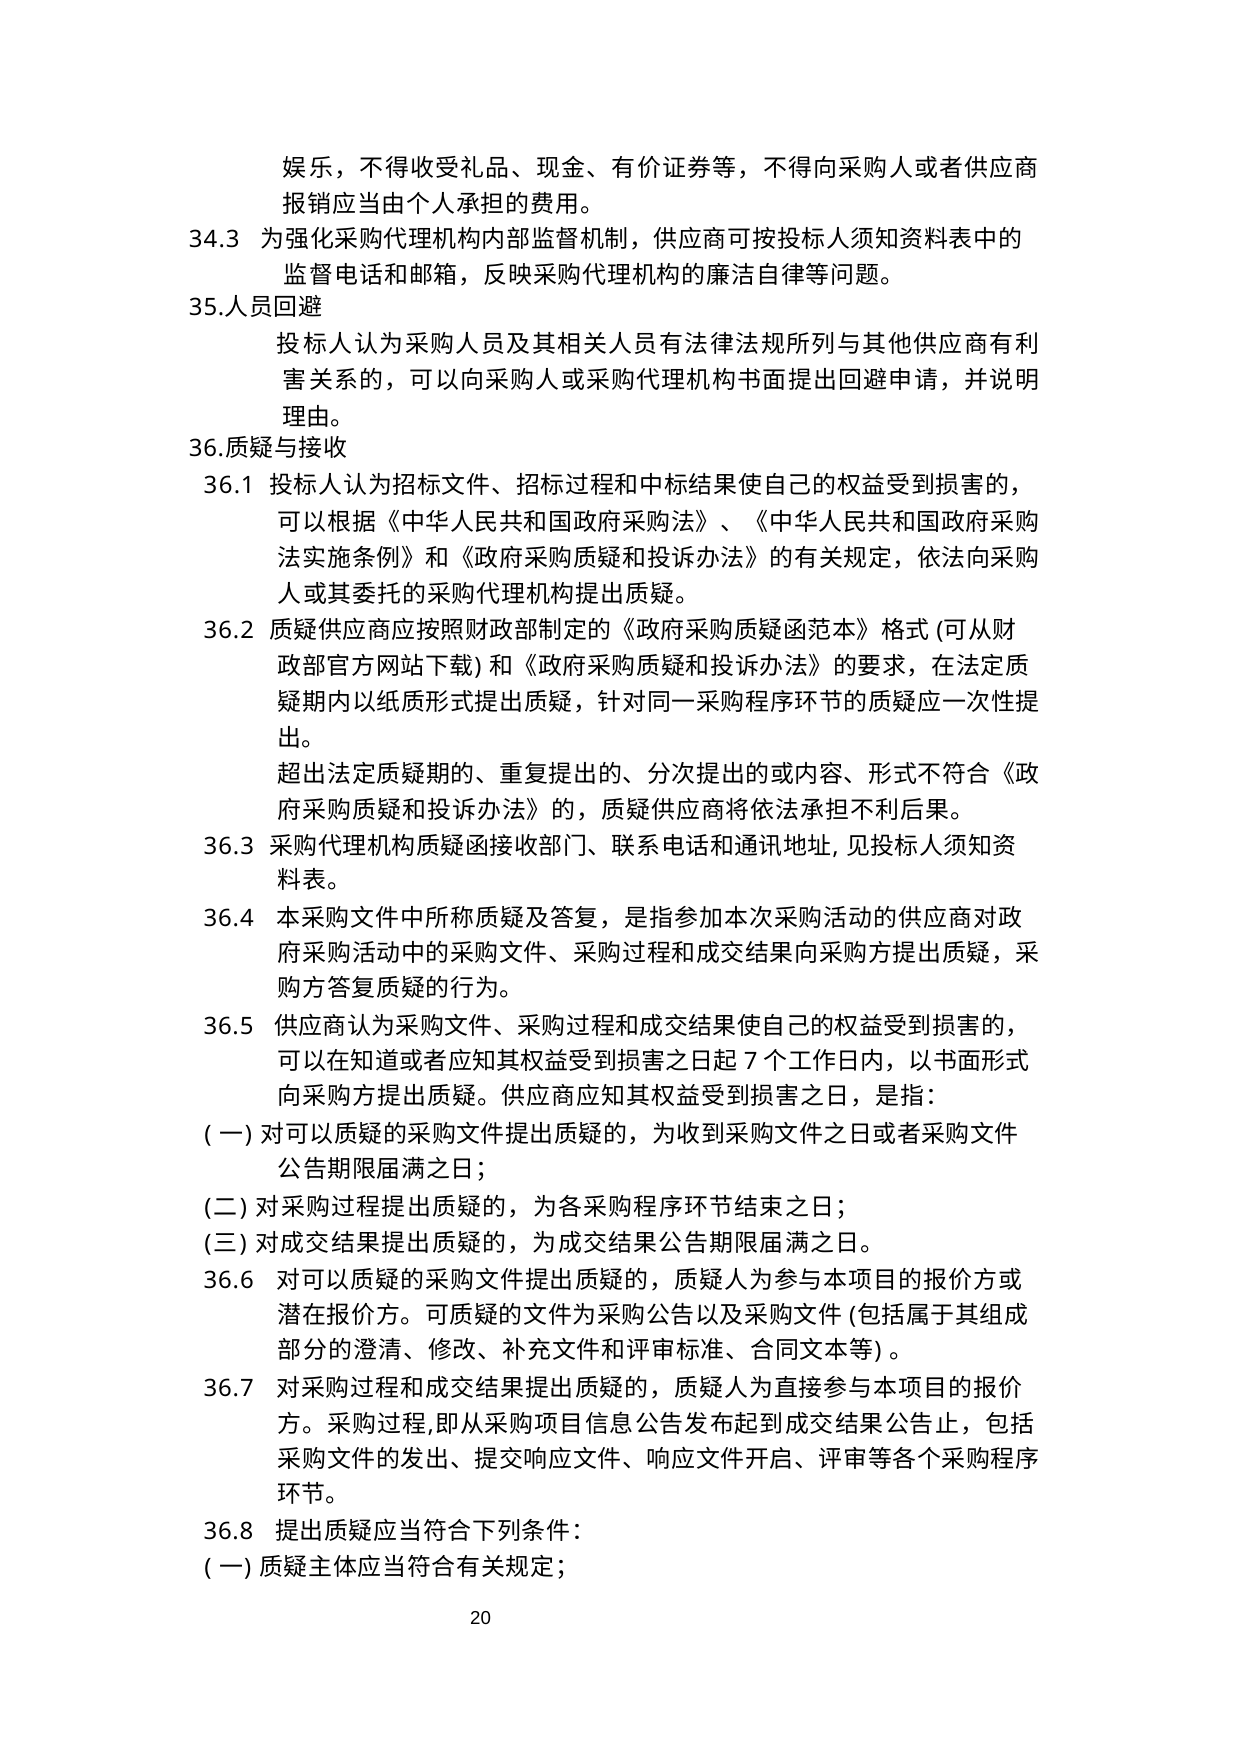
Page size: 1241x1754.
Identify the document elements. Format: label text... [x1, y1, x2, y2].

text 36.7 对采购过程和成交结果提出质疑的，质疑人为直接参与本项目的报价 方。采购过程,即从采购项目信息公告发布起到成交结果公告止，包括 采购文件的发出、提交响应文件、响应文件开启、评审等各个采购程序 环节。 [203, 1369, 1040, 1509]
text 娱乐，不得收受礼品、现金、有价证券等，不得向采购人或者供应商 报销应当由个人承担的费用。 [282, 149, 1041, 219]
text 36.5 供应商认为采购文件、采购过程和成交结果使自己的权益受到损害的， 可以在知道或者应知其权益受到损害之日起 7 个工作日内，以书面形式 向采购方提出质疑。供应商应知其权益受到损害之日，是指： [203, 1007, 1047, 1112]
text 投标人认为采购人员及其相关人员有法律法规所列与其他供应商有利 害关系的，可以向采购人或采购代理机构书面提出回避申请，并说明 理由。 [276, 325, 1041, 432]
text 36.质疑与接收 [188, 433, 1054, 466]
text (三) 对成交结果提出质疑的，为成交结果公告期限届满之日。 [204, 1225, 1054, 1258]
text (二) 对采购过程提出质疑的，为各采购程序环节结束之日； [204, 1189, 1054, 1222]
text 34.3 为强化采购代理机构内部监督机制，供应商可按投标人须知资料表中的 [188, 221, 1054, 254]
text 36.3 采购代理机构质疑函接收部门、联系电话和通讯地址, 见投标人须知资 料表。 [203, 827, 1041, 896]
text 36.4 本采购文件中所称质疑及答复，是指参加本次采购活动的供应商对政 府采购活动中的采购文件、采购过程和成交结果向采购方提出质疑，采 购方答复质疑的行为。 [203, 899, 1041, 1004]
text 36.6 对可以质疑的采购文件提出质疑的，质疑人为参与本项目的报价方或 潜在报价方。可质疑的文件为采购公告以及采购文件 (包括属于其组成 部分的澄清、修改、补充文件和评审标准、合同文本等) 。 [203, 1261, 1041, 1366]
text 监督电话和邮箱，反映采购代理机构的廉洁自律等问题。 [283, 257, 1054, 290]
text 超出法定质疑期的、重复提出的、分次提出的或内容、形式不符合《政 府采购质疑和投诉办法》的，质疑供应商将依法承担不利后果。 [277, 755, 1041, 826]
text 35.人员回避 [188, 292, 1054, 325]
text ( 一) 质疑主体应当符合有关规定； [204, 1548, 1054, 1582]
text ( 一) 对可以质疑的采购文件提出质疑的，为收到采购文件之日或者采购文件 公告期限届满之日； [204, 1114, 1041, 1184]
text 36.1 投标人认为招标文件、招标过程和中标结果使自己的权益受到损害的， 可以根据《中华人民共和国政府采购法》、《中华人民共和国政府采购 法实施条例》和《政府采购质疑和投诉办法》的有关规定，依法向采购 人或其委托的采购代理机构提出质疑。 [203, 466, 1046, 609]
text 36.8 提出质疑应当符合下列条件： [203, 1513, 1054, 1546]
text 36.2 质疑供应商应按照财政部制定的《政府采购质疑函范本》格式 (可从财 政部官方网站下载) 和《政府采购质疑和投诉办法》的要求，在法定质 疑期内以纸质形式提出质疑，针对同一采购程序环节的质疑应一次性提 出。 [203, 610, 1041, 753]
